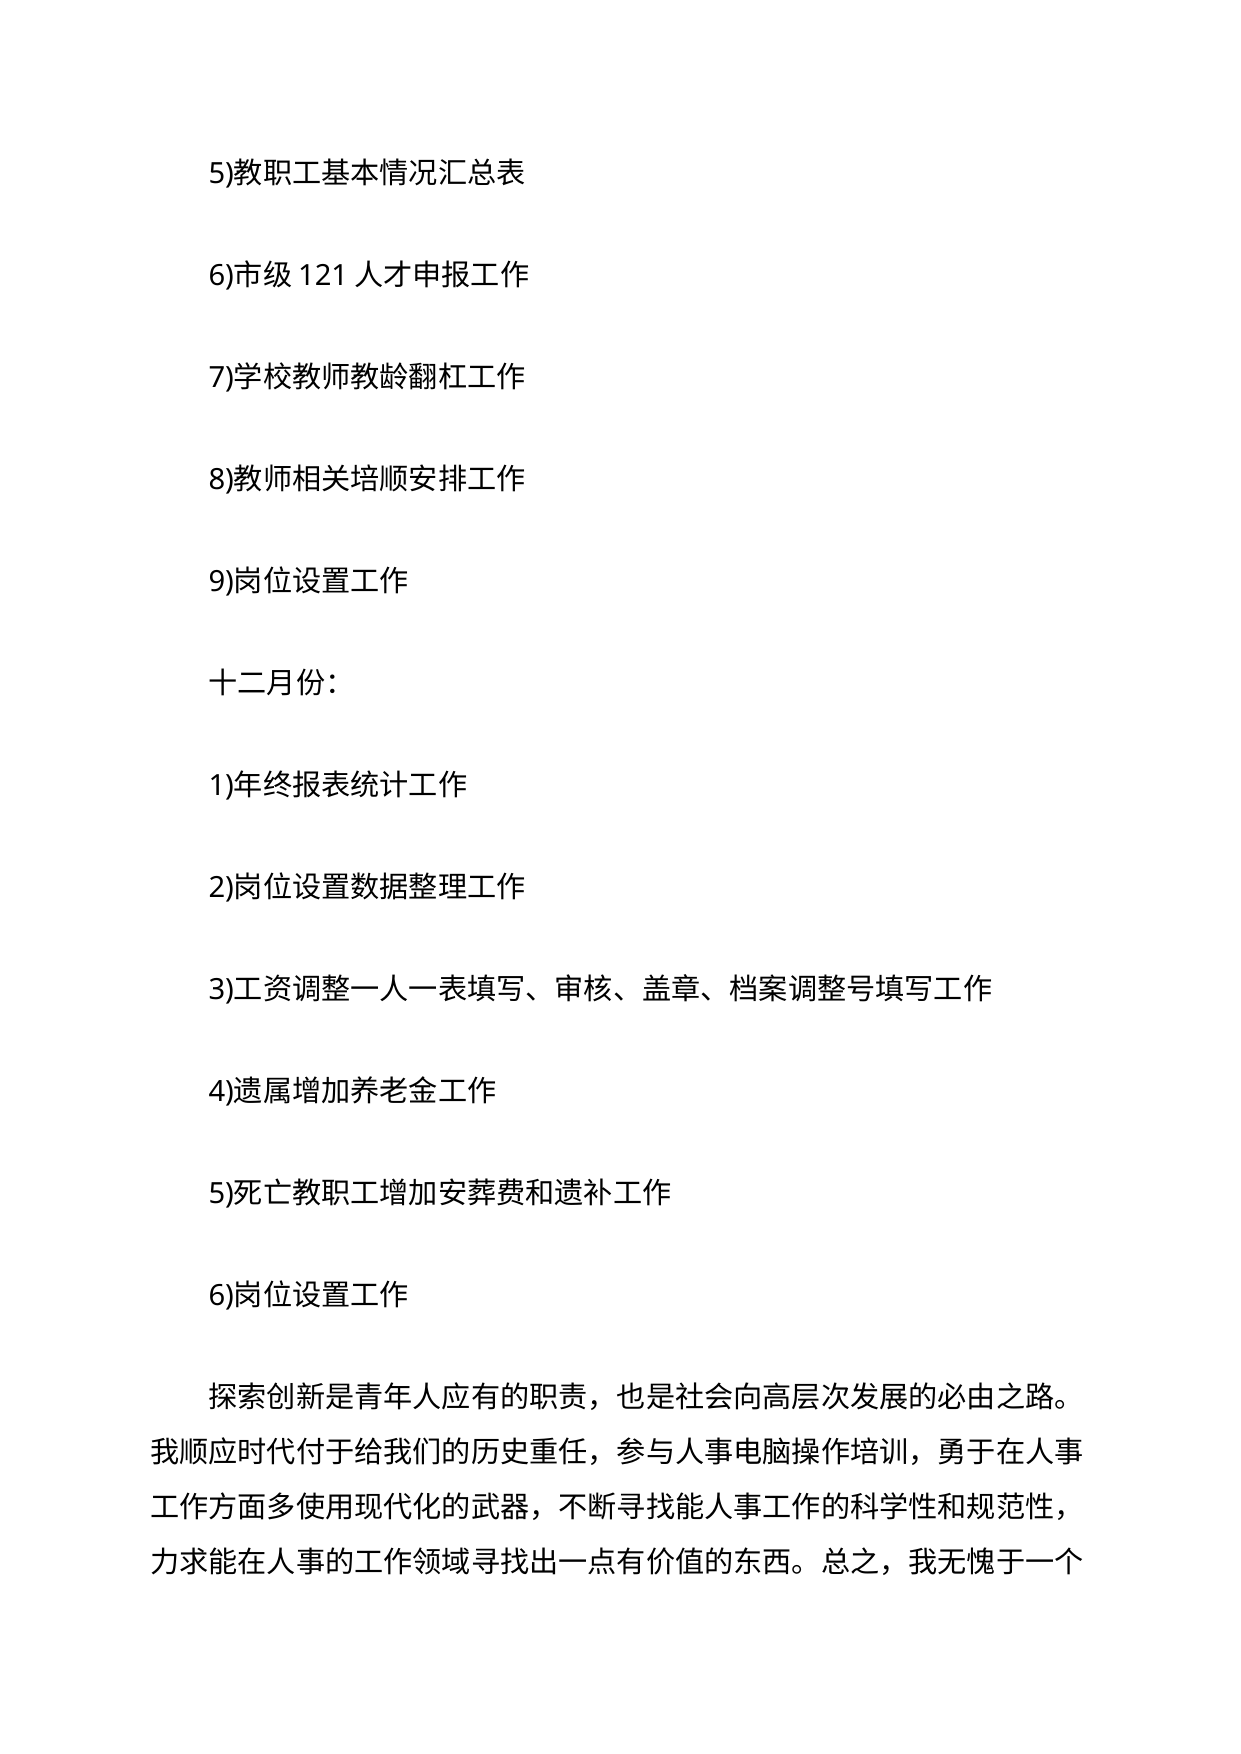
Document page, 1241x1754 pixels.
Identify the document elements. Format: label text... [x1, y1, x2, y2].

text 4)遗属增加养老金工作 [150, 1068, 1090, 1110]
text 1)年终报表统计工作 [150, 762, 1090, 804]
text 2)岗位设置数据整理工作 [150, 864, 1090, 906]
text 8)教师相关培顺安排工作 [150, 456, 1090, 498]
text 5)教职工基本情况汇总表 [150, 150, 1090, 192]
text 6)市级121人才申报工作 [150, 252, 1090, 294]
text 3)工资调整一人一表填写、审核、盖章、档案调整号填写工作 [150, 966, 1090, 1008]
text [150, 1373, 1090, 1581]
text 十二月份： [150, 660, 1090, 702]
text 5)死亡教职工增加安葬费和遗补工作 [150, 1169, 1090, 1212]
text 6)岗位设置工作 [150, 1272, 1090, 1314]
text 9)岗位设置工作 [150, 558, 1090, 600]
text 7)学校教师教龄翻杠工作 [150, 354, 1090, 396]
